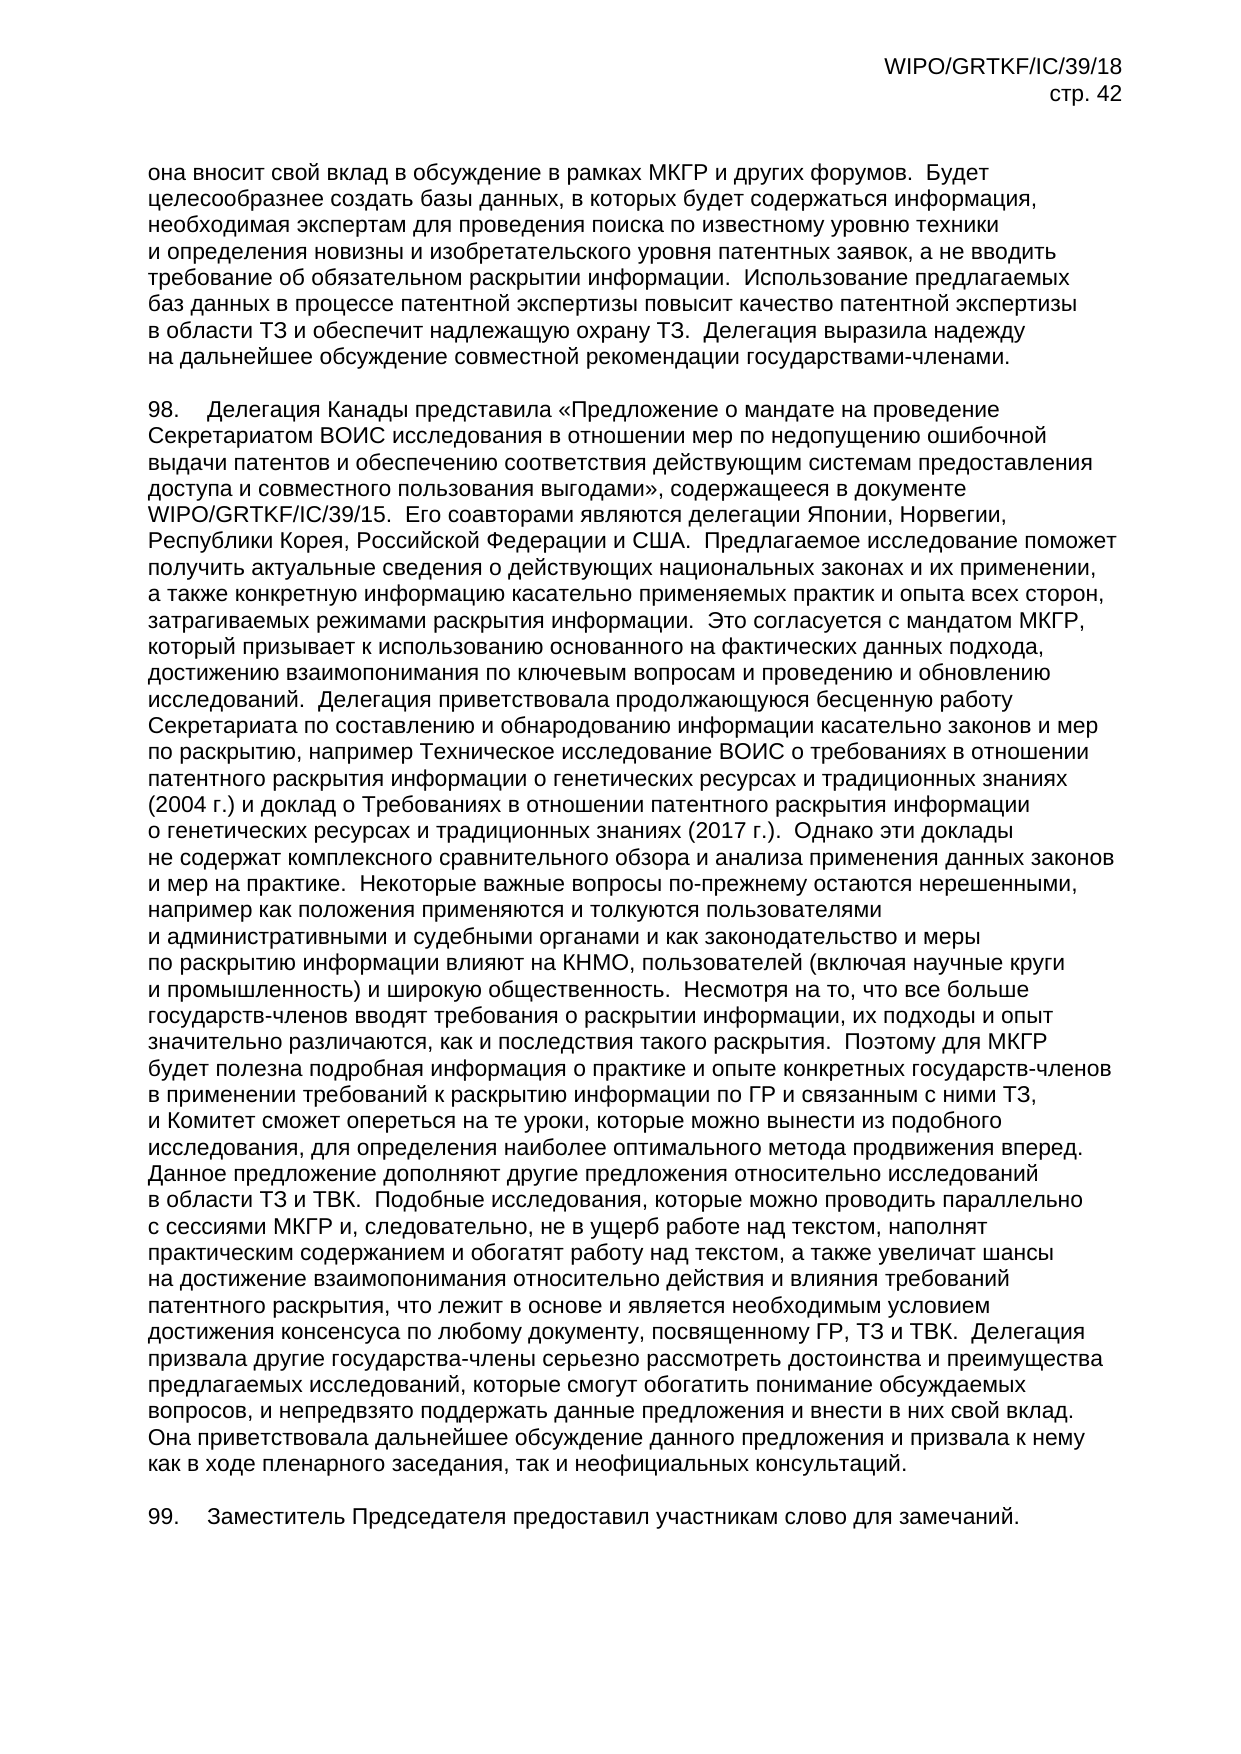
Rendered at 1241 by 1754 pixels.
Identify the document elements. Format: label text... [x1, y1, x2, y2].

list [148, 158, 1122, 369]
list Делегация Канады представила «Предложение о мандате на проведение Секретариатом ВОИС исследования в отношении мер по недопущению ошибочной выдачи патентов и обеспечению соответствия действующим системам предоставления доступа и совместного пользования выгодами», содержащееся в документе WIPO/GRTKF/IC/39/15. Его соавторами являются делегации Японии, Норвегии, Республики Корея, Российской Федерации и США. Предлагаемое исследование поможет получить актуальные сведения о действующих национальных законах и их применении, а также конкретную информацию касательно применяемых практик и опыта всех сторон, затрагиваемых режимами раскрытия информации. Это согласуется с мандатом МКГР, который призывает к использованию основанного на фактических данных подхода, достижению взаимопонимания по ключевым вопросам и проведению и обновлению исследований. Делегация приветствовала продолжающуюся бесценную работу Секретариата по составлению и обнародованию информации касательно законов и мер по раскрытию, например Техническое исследование ВОИС о требованиях в отношении патентного раскрытия информации о генетических ресурсах и традиционных знаниях (2004 г.) и доклад о Требованиях в отношении патентного раскрытия информации о генетических ресурсах и традиционных знаниях (2017 г.). Однако эти доклады не содержат комплексного сравнительного обзора и анализа применения данных законов и мер на практике. Некоторые важные вопросы по-прежнему остаются нерешенными, например как положения применяются и толкуются пользователями и административными и судебными органами и как законодательство и меры по раскрытию информации влияют на КНМО, пользователей (включая научные круги и промышленность) и широкую общественность. Несмотря на то, что все больше государств-членов вводят требования о раскрытии информации, их подходы и опыт значительно различаются, как и последствия такого раскрытия. Поэтому для МКГР будет полезна подробная информация о практике и опыте конкретных государств-членов в применении требований к раскрытию информации по ГР и связанным с ними ТЗ, и Комитет сможет опереться на те уроки, которые можно вынести из подобного исследования, для определения наиболее оптимального метода продвижения вперед. Данное предложение дополняют другие предложения относительно исследований в области ТЗ и ТВК. Подобные исследования, которые можно проводить параллельно с сессиями МКГР и, следовательно, не в ущерб работе над текстом, наполнят практическим содержанием и обогатят работу над текстом, а также увеличат шансы на достижение взаимопонимания относительно действия и влияния требований патентного раскрытия, что лежит в основе и является необходимым условием достижения консенсуса по любому документу, посвященному ГР, ТЗ и ТВК. Делегация призвала другие государства-члены серьезно рассмотреть достоинства и преимущества предлагаемых исследований, которые смогут обогатить понимание обсуждаемых вопросов, и непредвзято поддержать данные предложения и внести в них свой вклад. Она приветствовала дальнейшее обсуждение данного предложения и призвала к нему как в ходе пленарного заседания, так и неофициальных консультаций‎. [148, 396, 1122, 1476]
list Заместитель Председателя предоставил участникам слово для замечаний. [148, 1503, 1122, 1529]
